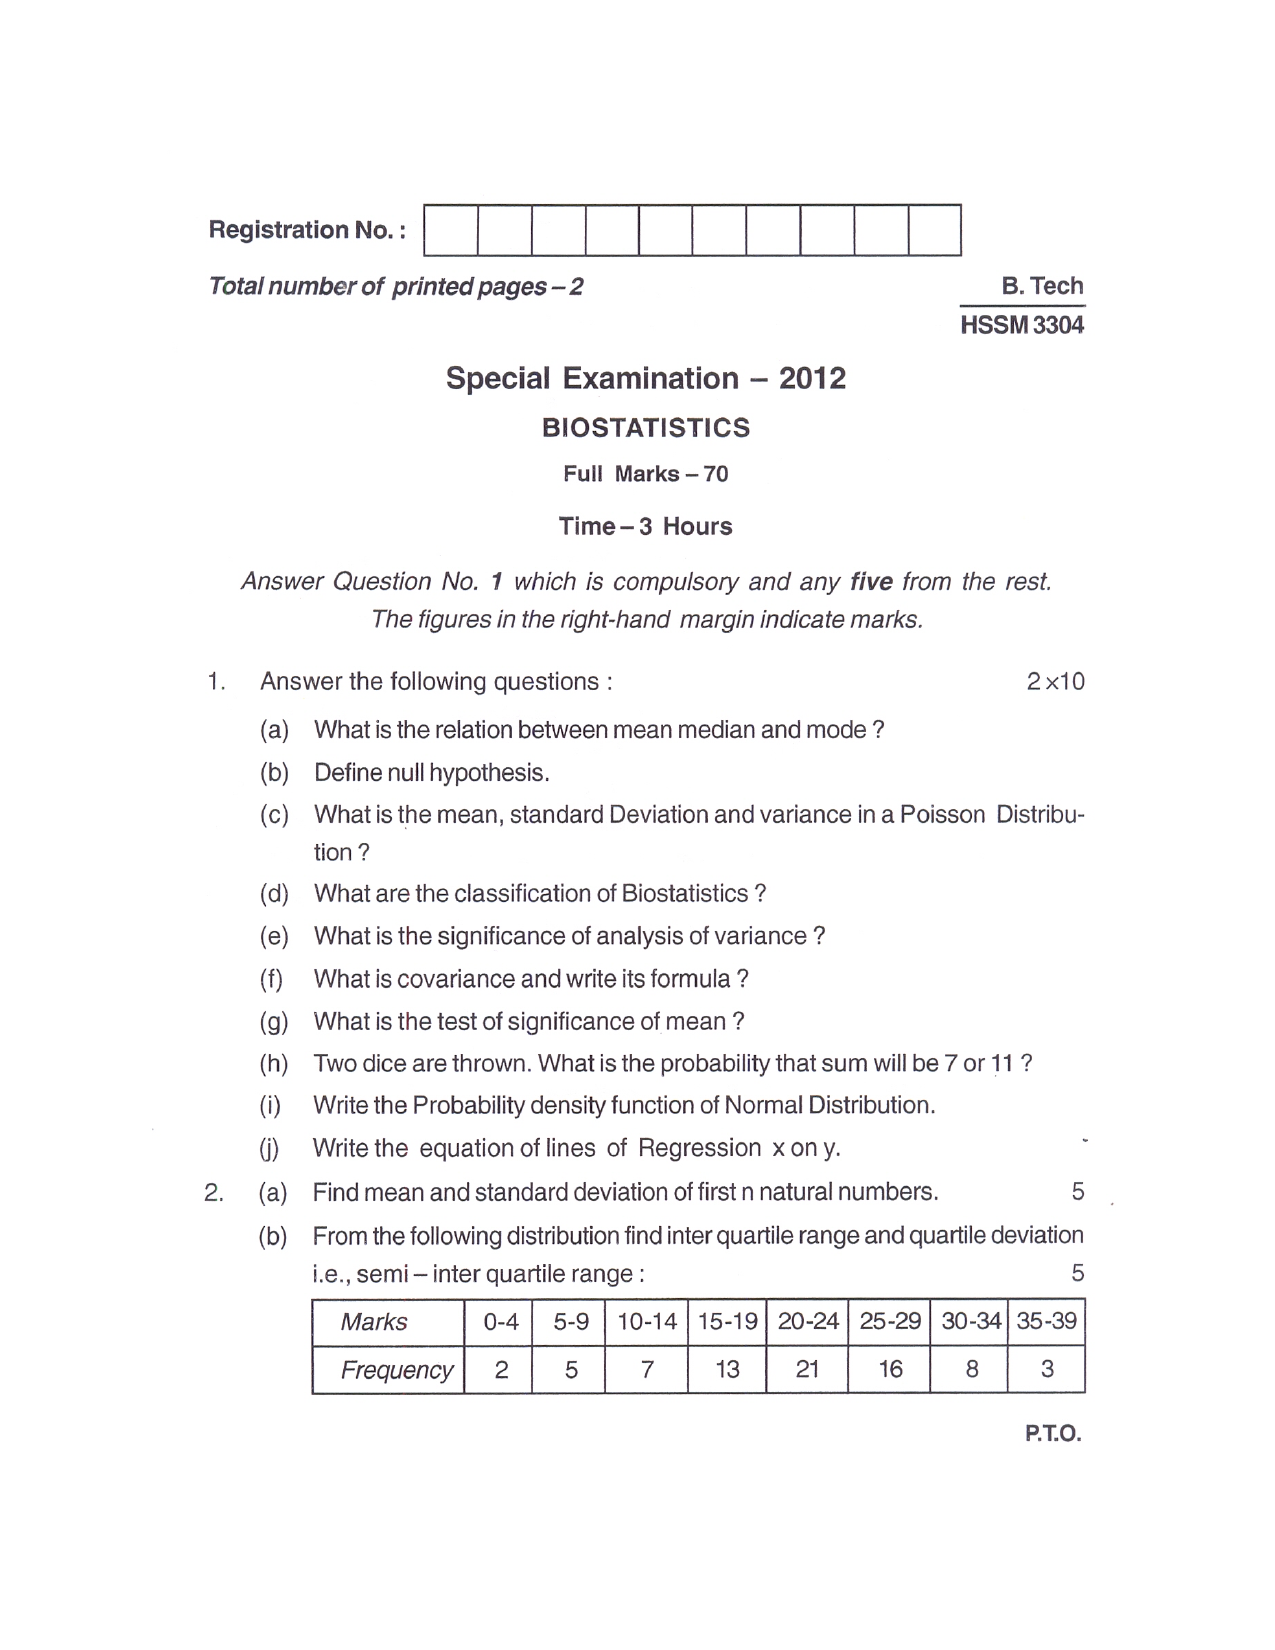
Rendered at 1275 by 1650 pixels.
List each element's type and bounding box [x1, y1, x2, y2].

picture [150, 150, 1125, 1489]
